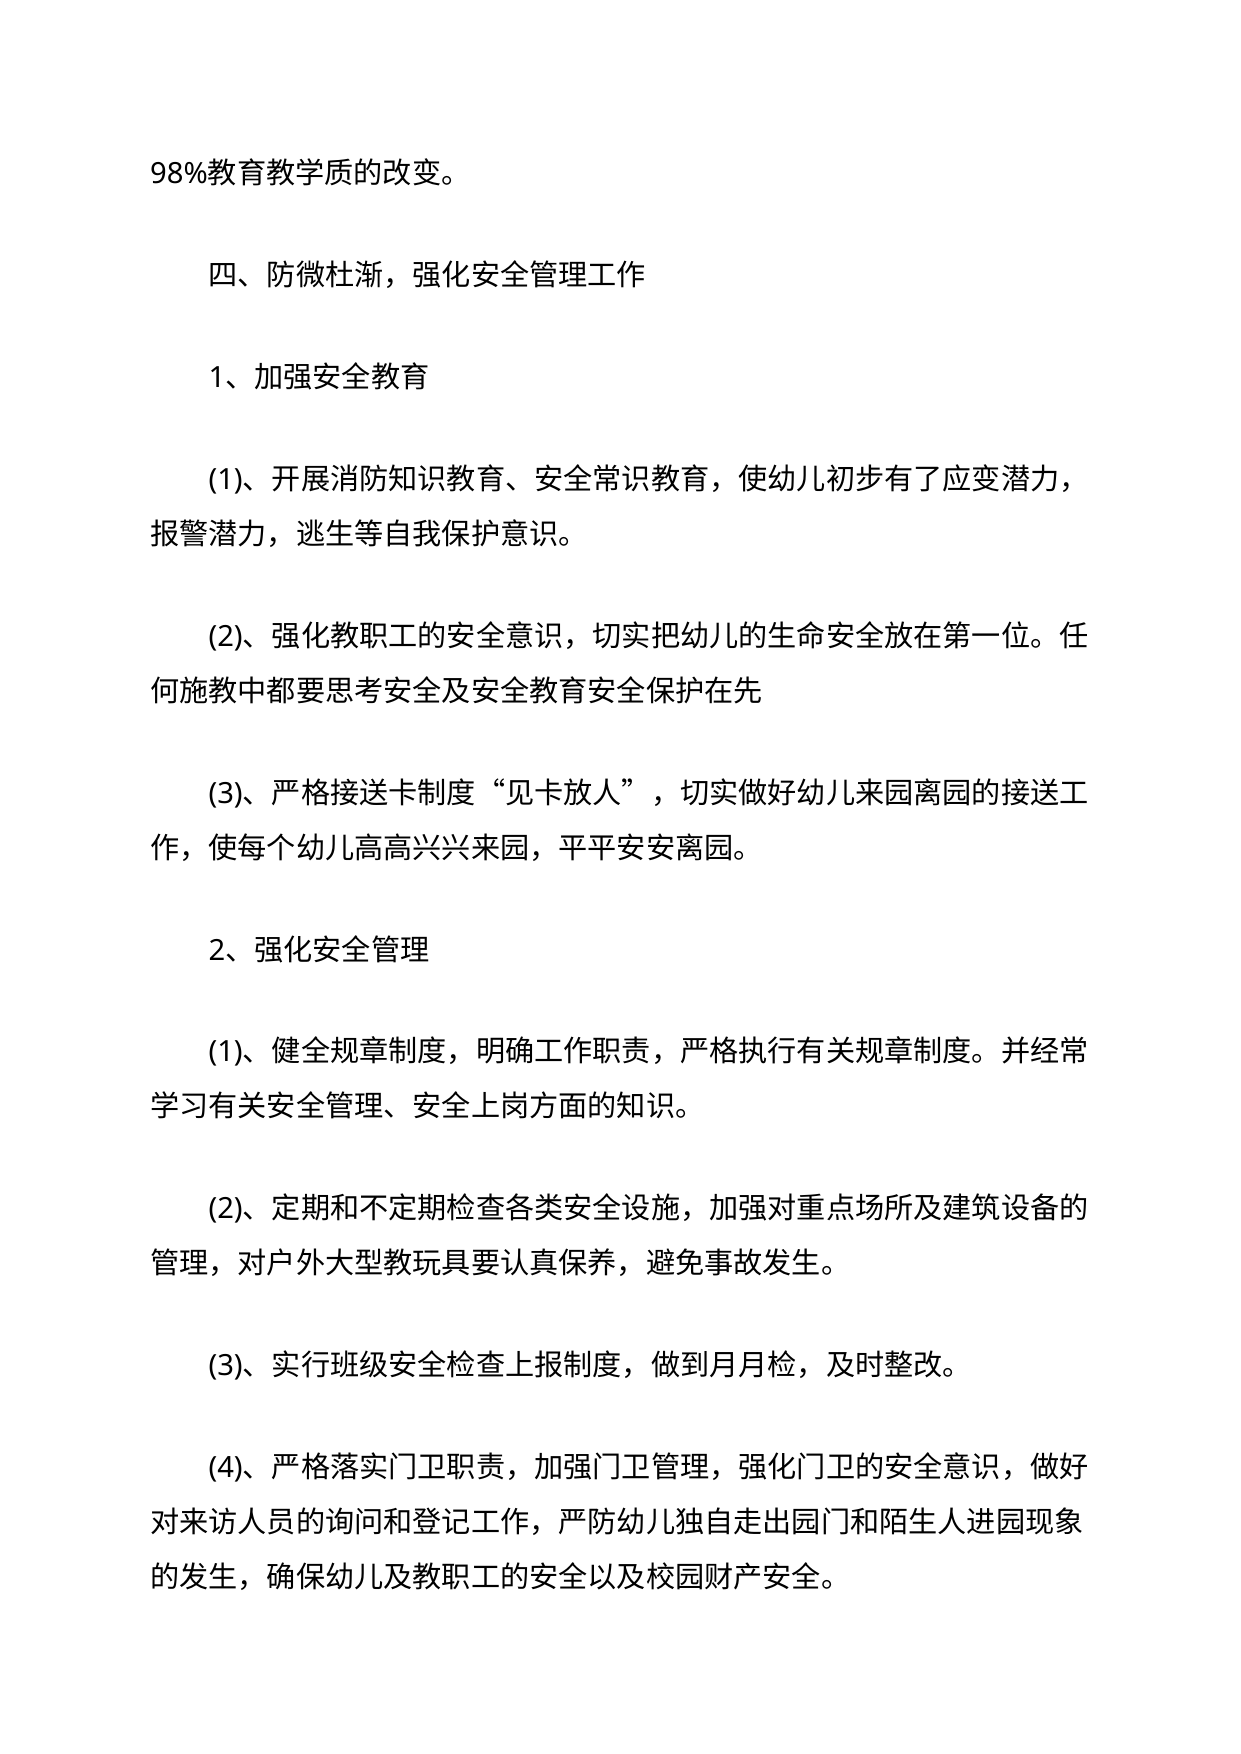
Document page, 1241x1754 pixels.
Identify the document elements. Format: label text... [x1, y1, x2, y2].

text (2)、定期和不定期检查各类安全设施，加强对重点场所及建筑设备的管理，对户外大型教玩具要认真保养，避免事故发生。 [150, 1185, 1090, 1282]
text 四、防微杜渐，强化安全管理工作 [150, 252, 1090, 294]
text 1、加强安全教育 [150, 354, 1090, 396]
text (4)、严格落实门卫职责，加强门卫管理，强化门卫的安全意识，做好对来访人员的询问和登记工作，严防幼儿独自走出园门和陌生人进园现象的发生，确保幼儿及教职工的安全以及校园财产安全。 [150, 1443, 1090, 1596]
text (1)、健全规章制度，明确工作职责，严格执行有关规章制度。并经常学习有关安全管理、安全上岗方面的知识。 [150, 1028, 1090, 1125]
text (3)、严格接送卡制度“见卡放人”，切实做好幼儿来园离园的接送工作，使每个幼儿高高兴兴来园，平平安安离园。 [150, 769, 1090, 867]
text (2)、强化教职工的安全意识，切实把幼儿的生命安全放在第一位。任何施教中都要思考安全及安全教育安全保护在先 [150, 612, 1090, 710]
text (1)、开展消防知识教育、安全常识教育，使幼儿初步有了应变潜力，报警潜力，逃生等自我保护意识。 [150, 456, 1090, 553]
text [150, 150, 1090, 192]
text 2、强化安全管理 [150, 926, 1090, 968]
text (3)、实行班级安全检查上报制度，做到月月检，及时整改。 [150, 1342, 1090, 1384]
